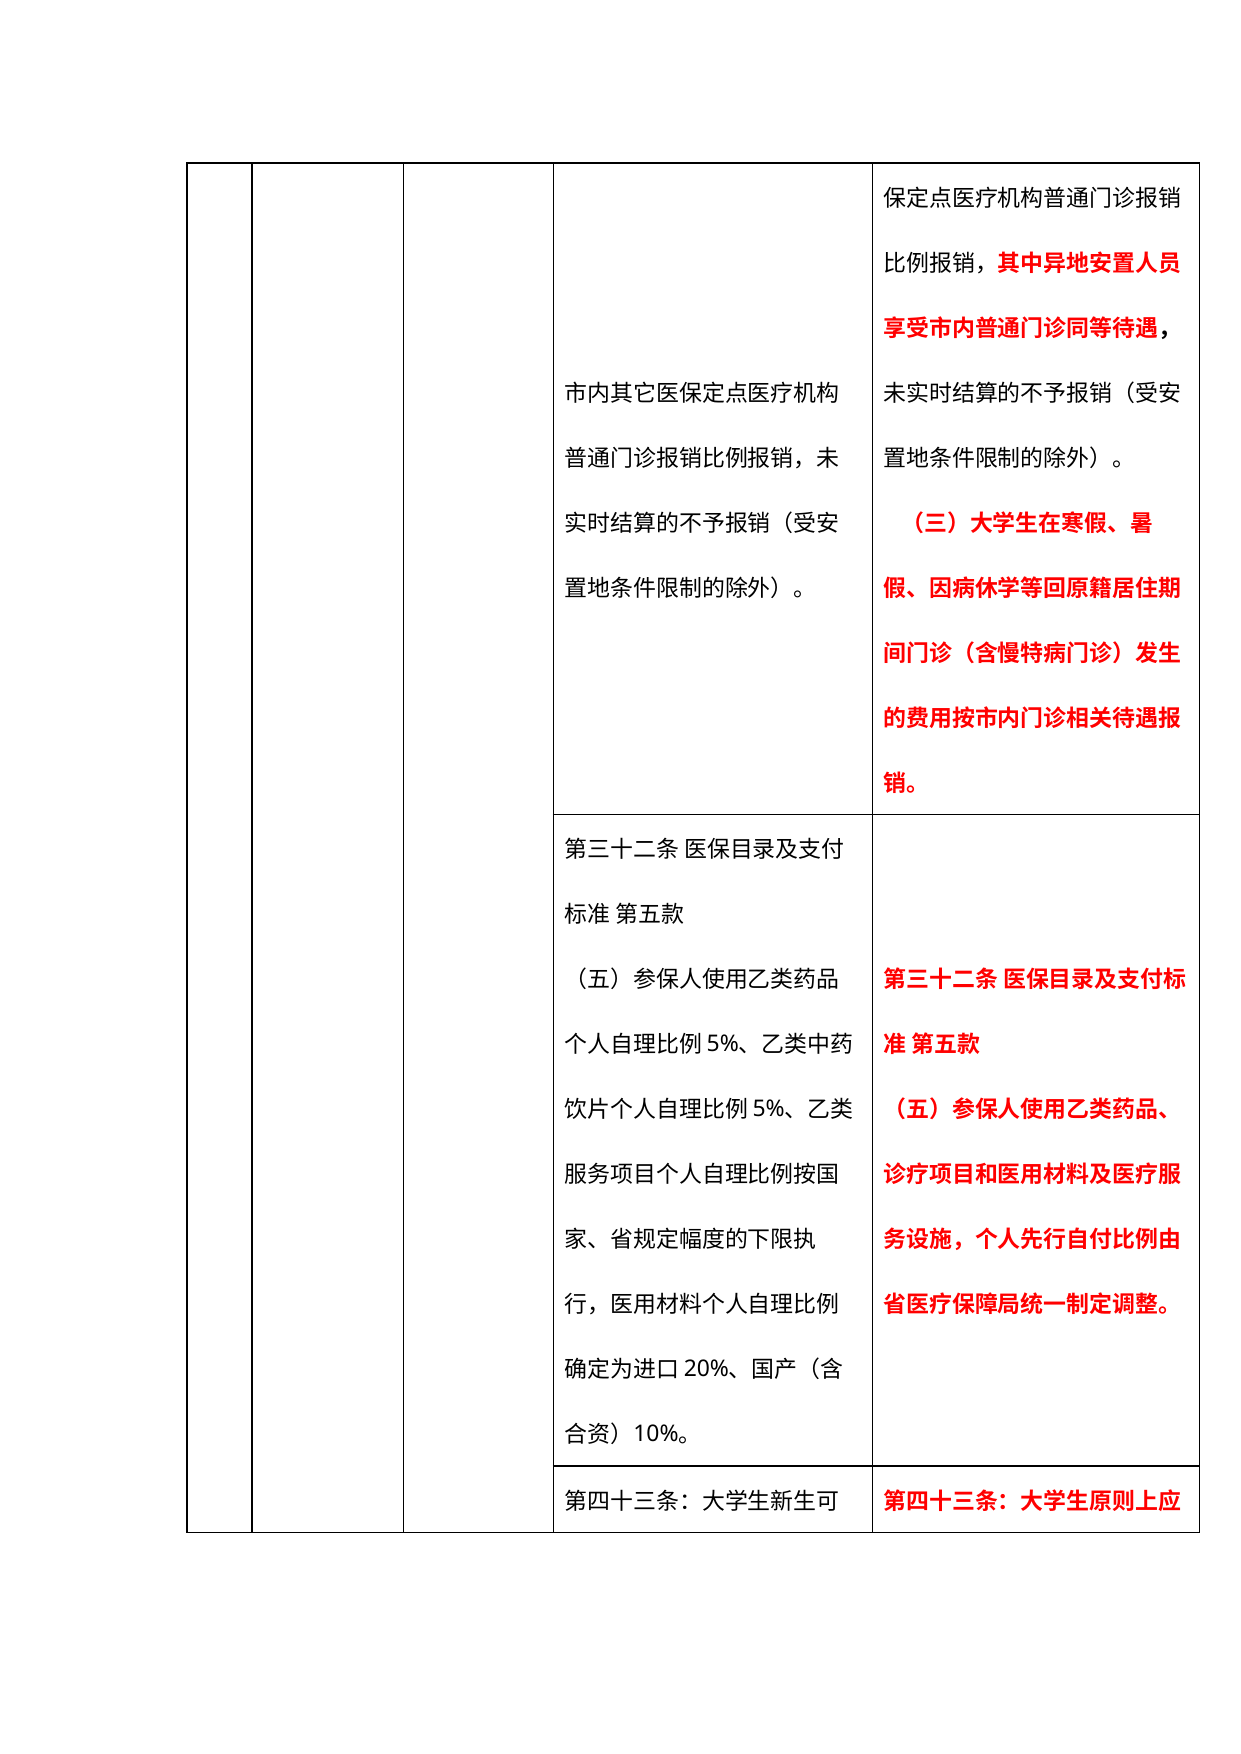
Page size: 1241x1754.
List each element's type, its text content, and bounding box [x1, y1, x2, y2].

table_cell 第三十二条 医保目录及支付标准 第五款 （五）参保人使用乙类药品个人自理比例5%、乙类中药饮片个人自理比例5%、乙类服务项目个人自理比例按国家、省规定幅度的下限执行，医用材料个人自理比例确定为进口20%、国产（含合资）10%。 [554, 815, 872, 1465]
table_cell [554, 1467, 872, 1532]
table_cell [554, 164, 872, 813]
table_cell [873, 1467, 1199, 1532]
table_cell 第三十二条 医保目录及支付标准 第五款 （五）参保人使用乙类药品、诊疗项目和医用材料及医疗服务设施，个人先行自付比例由省医疗保障局统一制定调整。 [873, 815, 1199, 1465]
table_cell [873, 164, 1199, 813]
